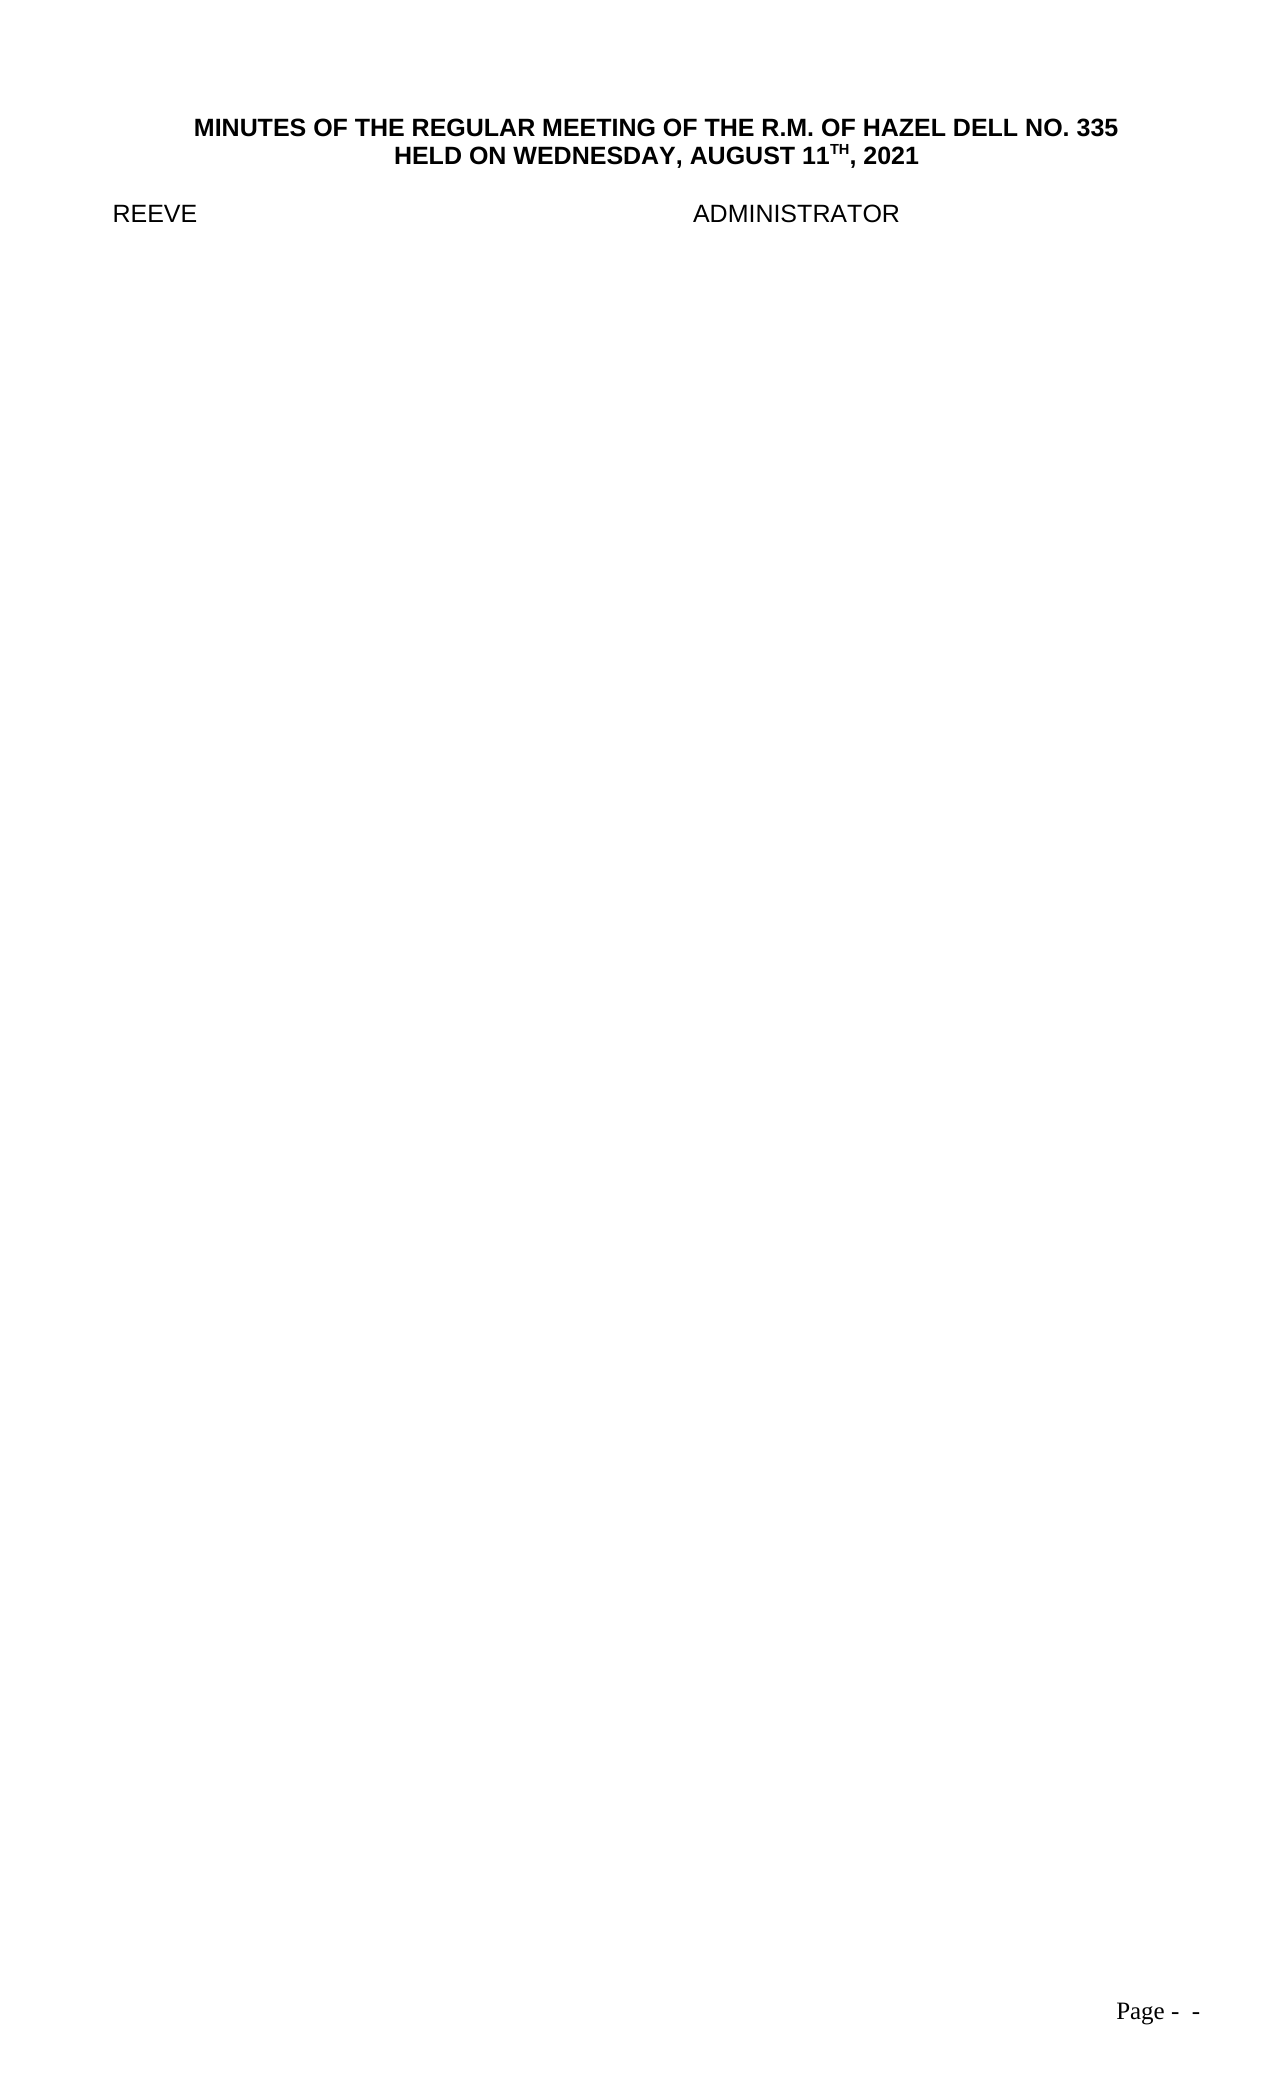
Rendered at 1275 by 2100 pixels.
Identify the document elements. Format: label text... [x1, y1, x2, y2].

text REEVE ADMINISTRATOR [112, 199, 1200, 227]
